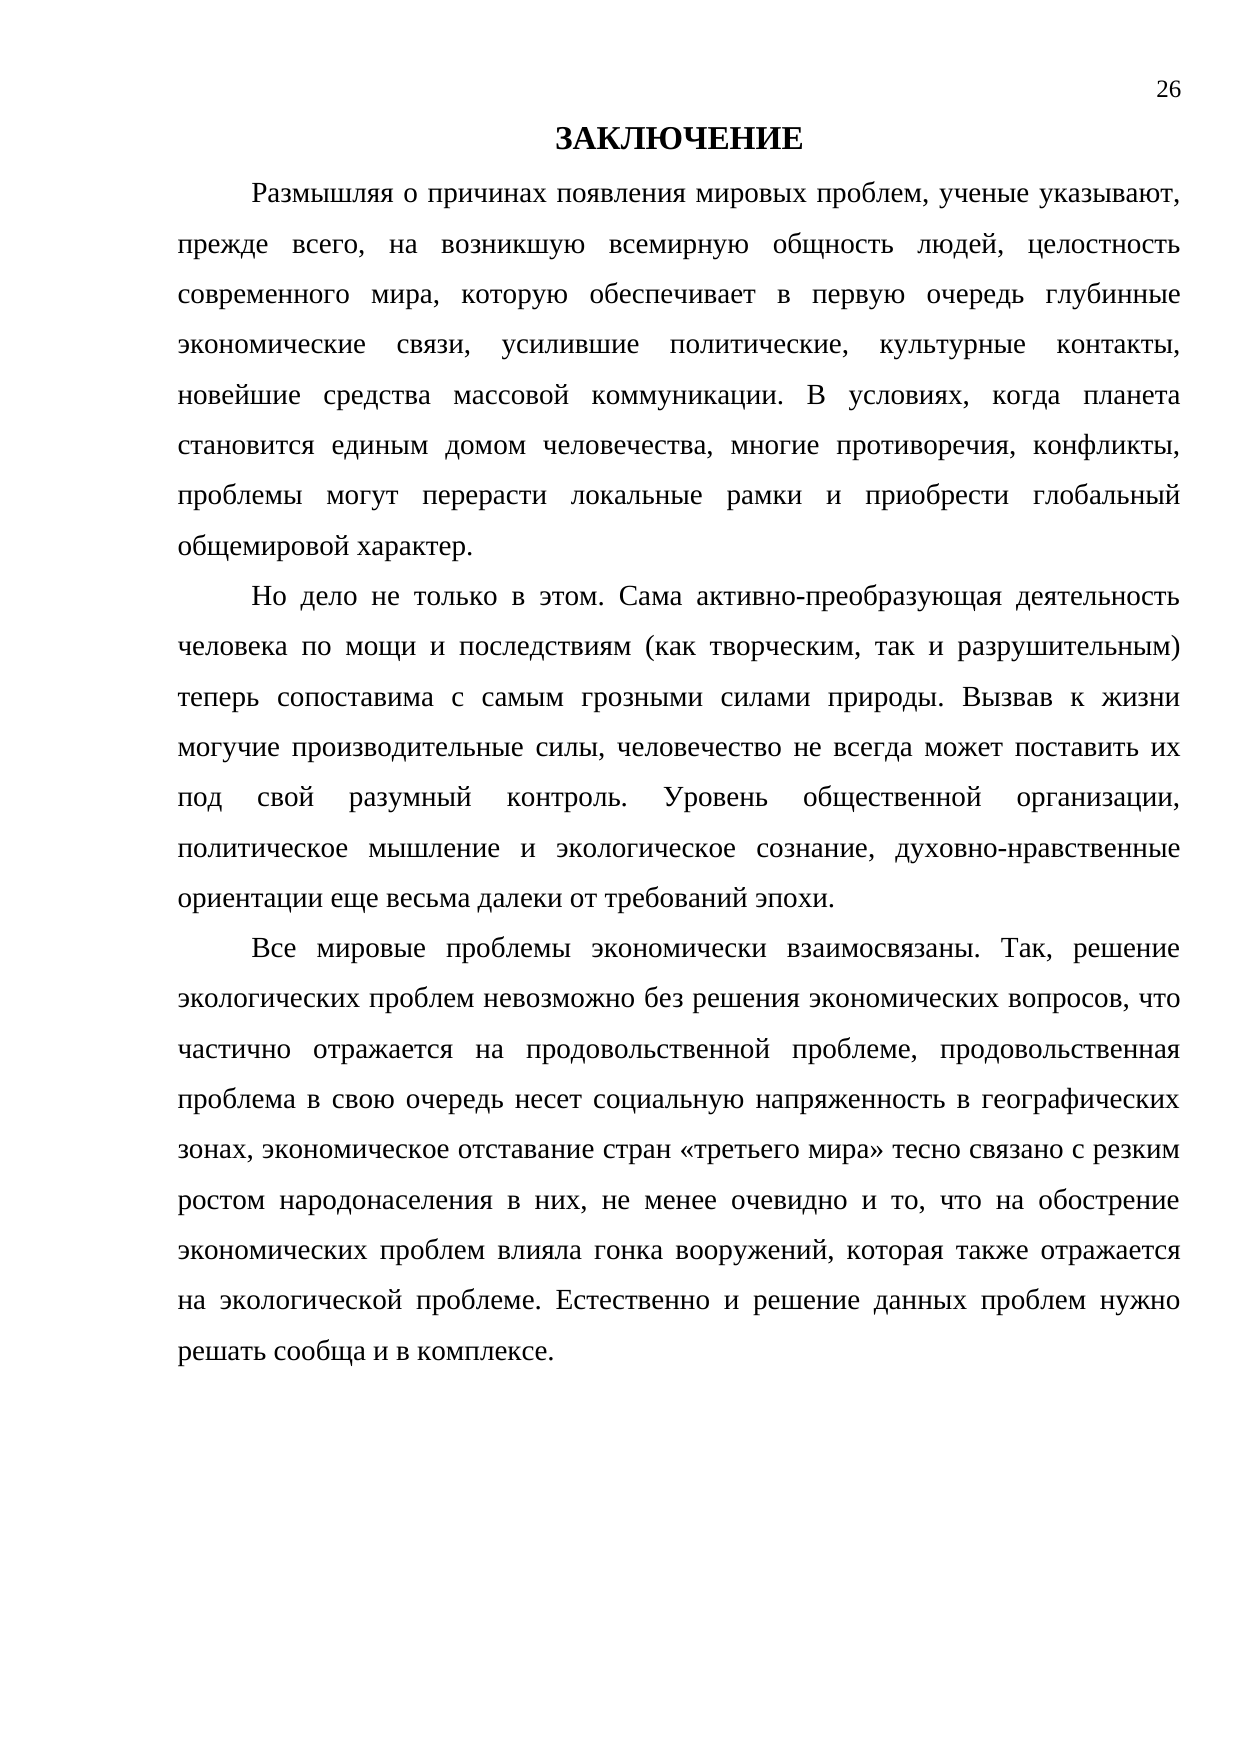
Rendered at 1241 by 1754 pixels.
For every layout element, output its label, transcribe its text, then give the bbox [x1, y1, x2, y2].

text Все мировые проблемы экономически взаимосвязаны. Так, решение экологических проблем невозможно без решения экономических вопросов, что частично отражается на продовольственной проблеме, продовольственная проблема в свою очередь несет социальную напряженность в географических зонах, экономическое отставание стран «третьего мира» тесно связано с резким ростом народонаселения в них, не менее очевидно и то, что на обострение экономических проблем влияла гонка вооружений, которая также отражается на экологической проблеме. Естественно и решение данных проблем нужно решать сообща и в комплексе. [177, 930, 1181, 1366]
text Но дело не только в этом. Сама активно-преобразующая деятельность человека по мощи и последствиям (как творческим, так и разрушительным) теперь сопоставима с самым грозными силами природы. Вызвав к жизни могучие производительные силы, человечество не всегда может поставить их под свой разумный контроль. Уровень общественной организации, политическое мышление и экологическое сознание, духовно-нравственные ориентации еще весьма далеки от требований эпохи. [177, 578, 1181, 913]
text Размышляя о причинах появления мировых проблем, ученые указывают, прежде всего, на возникшую всемирную общность людей, целостность современного мира, которую обеспечивает в первую очередь глубинные экономические связи, усилившие политические, культурные контакты, новейшие средства массовой коммуникации. В условиях, когда планета становится единым домом человечества, многие противоречия, конфликты, проблемы могут перерасти локальные рамки и приобрести глобальный общемировой характер. [177, 176, 1181, 561]
text ЗАКЛЮЧЕНИЕ [177, 118, 1181, 156]
